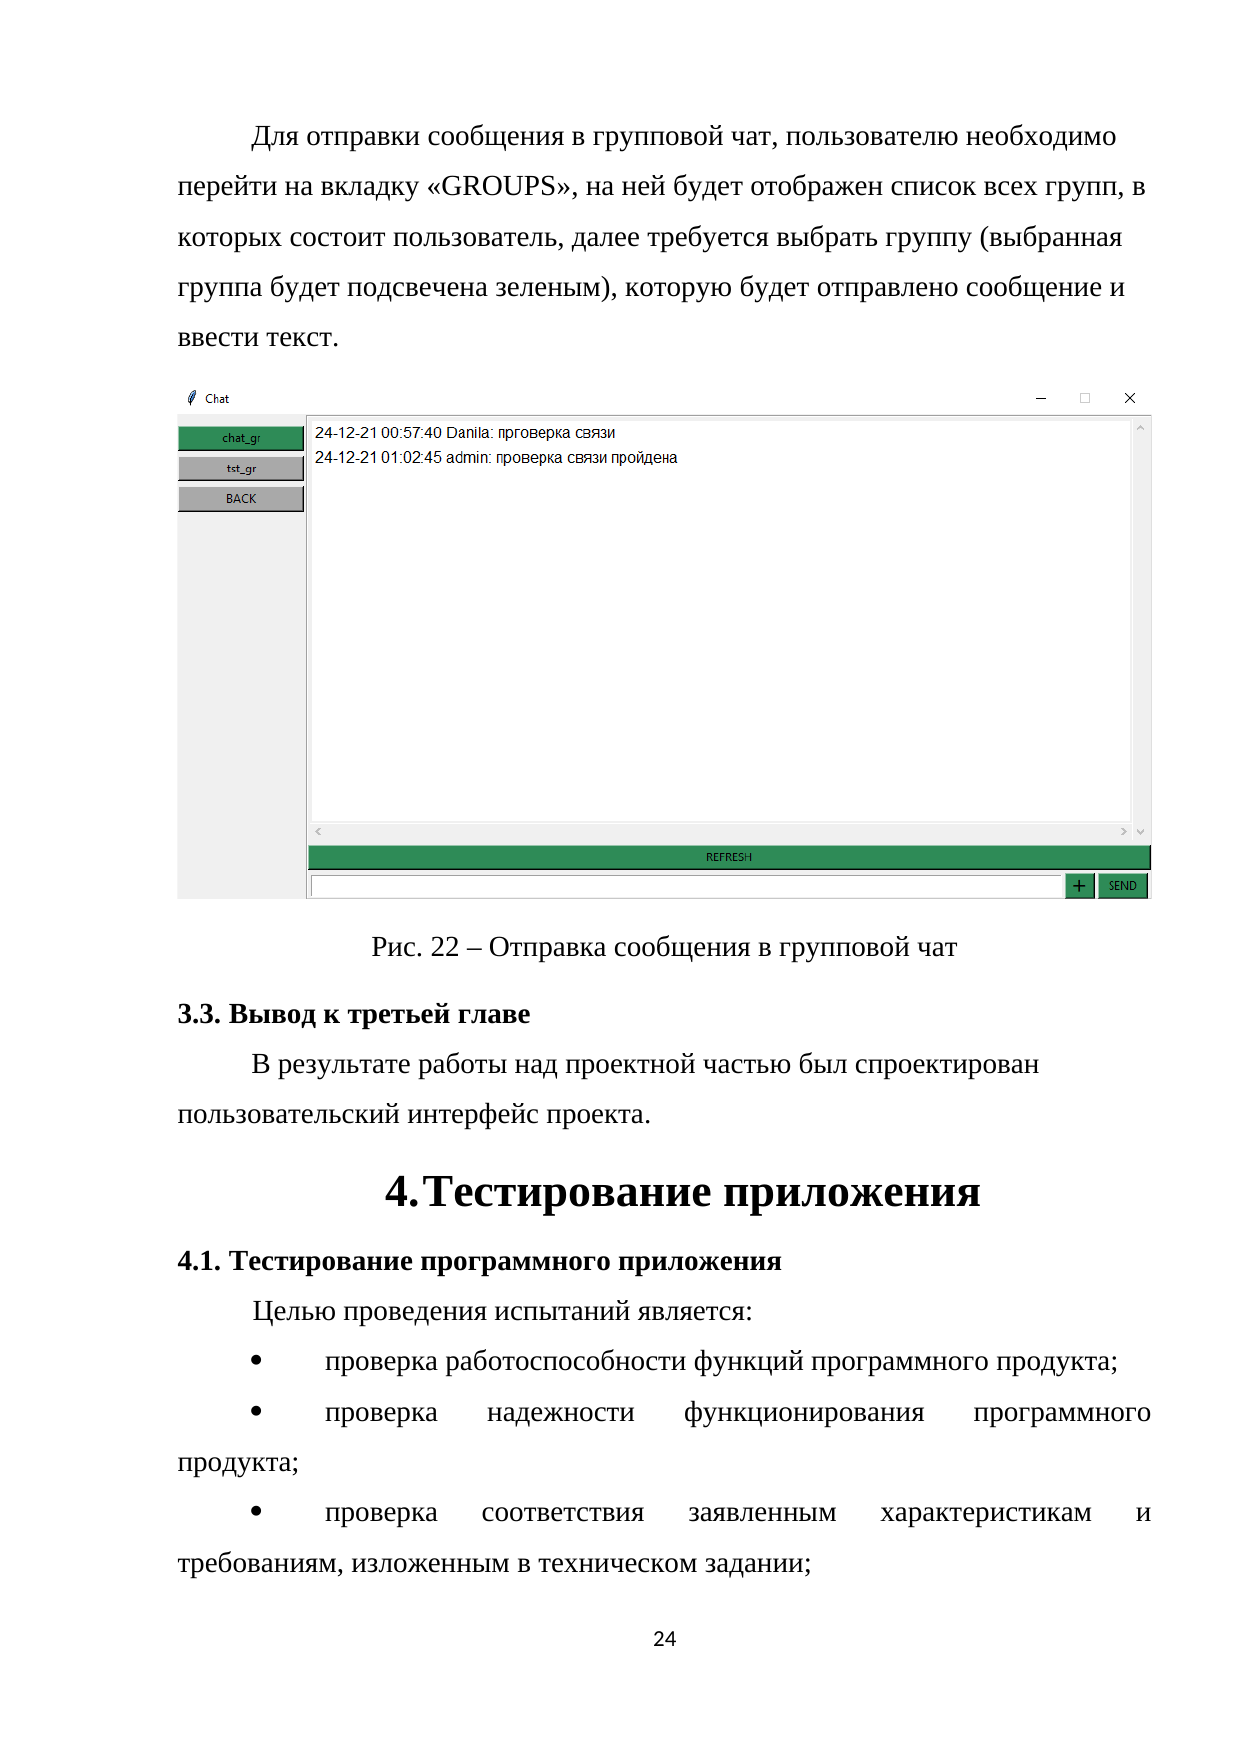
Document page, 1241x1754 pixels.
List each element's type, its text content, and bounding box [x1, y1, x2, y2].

text Для отправки сообщения в групповой чат, пользователю необходимо перейти на вкладку «GROUPS», на ней будет отображен список всех групп, в которых состоит пользователь, далее требуется выбрать группу (выбранная группа будет подсвечена зеленым), которую будет отправлено сообщение и ввести текст. [177, 118, 1152, 353]
subtitle Тестирование программного приложения [177, 1243, 1152, 1276]
list проверка надежности функционирования программного продукта; [177, 1394, 1152, 1478]
text Целью проведения испытаний является: [252, 1293, 1152, 1327]
text В результате работы над проектной частью был спроектирован пользовательский интерфейс проекта. [177, 1046, 1152, 1130]
subtitle Вывод к третьей главе [177, 996, 1152, 1029]
subtitle Тестирование приложения [215, 1164, 1152, 1216]
list проверка работоспособности функций программного продукта; [177, 1343, 1152, 1377]
list проверка соответствия заявленным характеристикам и требованиям, изложенным в техническом задании; [177, 1494, 1152, 1578]
text Рис. 22 – Отправка сообщения в групповой чат [177, 929, 1152, 963]
picture [177, 386, 1152, 899]
